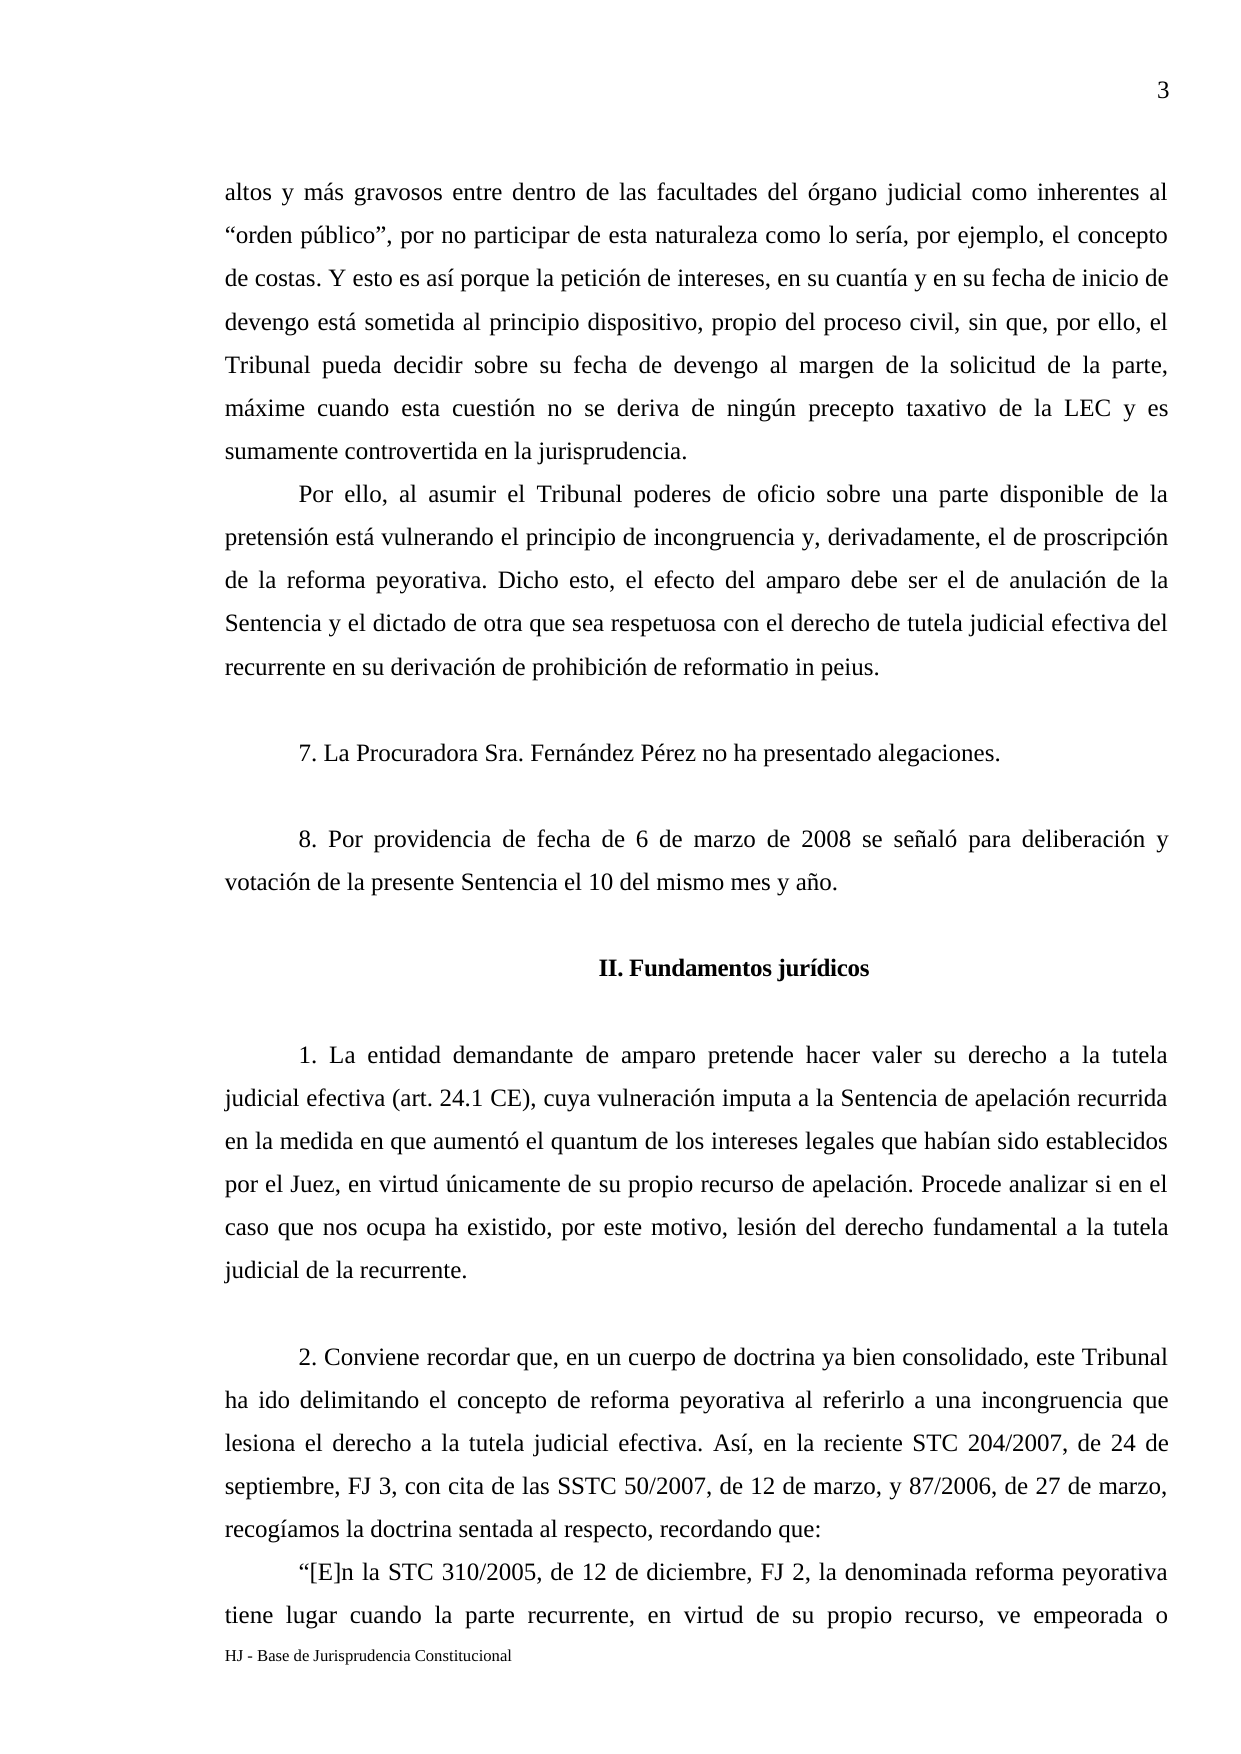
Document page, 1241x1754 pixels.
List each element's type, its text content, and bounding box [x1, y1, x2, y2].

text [224, 177, 1169, 465]
text 2. Conviene recordar que, en un cuerpo de doctrina ya bien consolidado, este Tribunal ha ido delimitando el concepto de reforma peyorativa al referirlo a una incongruencia que lesiona el derecho a la tutela judicial efectiva. Así, en la reciente STC 204/2007, de 24 de septiembre, FJ 3, con cita de las SSTC 50/2007, de 12 de marzo, y 87/2006, de 27 de marzo, recogíamos la doctrina sentada al respecto, recordando que: [224, 1342, 1169, 1543]
text 7. La Procuradora Sra. Fernández Pérez no ha presentado alegaciones. [224, 738, 1169, 767]
text Por ello, al asumir el Tribunal poderes de oficio sobre una parte disponible de la pretensión está vulnerando el principio de incongruencia y, derivadamente, el de proscripción de la reforma peyorativa. Dicho esto, el efecto del amparo debe ser el de anulación de la Sentencia y el dictado de otra que sea respetuosa con el derecho de tutela judicial efectiva del recurrente en su derivación de prohibición de reformatio in peius. [224, 479, 1169, 680]
subtitle II. Fundamentos jurídicos [224, 953, 1169, 982]
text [224, 1557, 1169, 1629]
text 1. La entidad demandante de amparo pretende hacer valer su derecho a la tutela judicial efectiva (art. 24.1 CE), cuya vulneración imputa a la Sentencia de apelación recurrida en la medida en que aumentó el quantum de los intereses legales que habían sido establecidos por el Juez, en virtud únicamente de su propio recurso de apelación. Procede analizar si en el caso que nos ocupa ha existido, por este motivo, lesión del derecho fundamental a la tutela judicial de la recurrente. [224, 1040, 1169, 1284]
text 8. Por providencia de fecha de 6 de marzo de 2008 se señaló para deliberación y votación de la presente Sentencia el 10 del mismo mes y año. [224, 824, 1169, 896]
